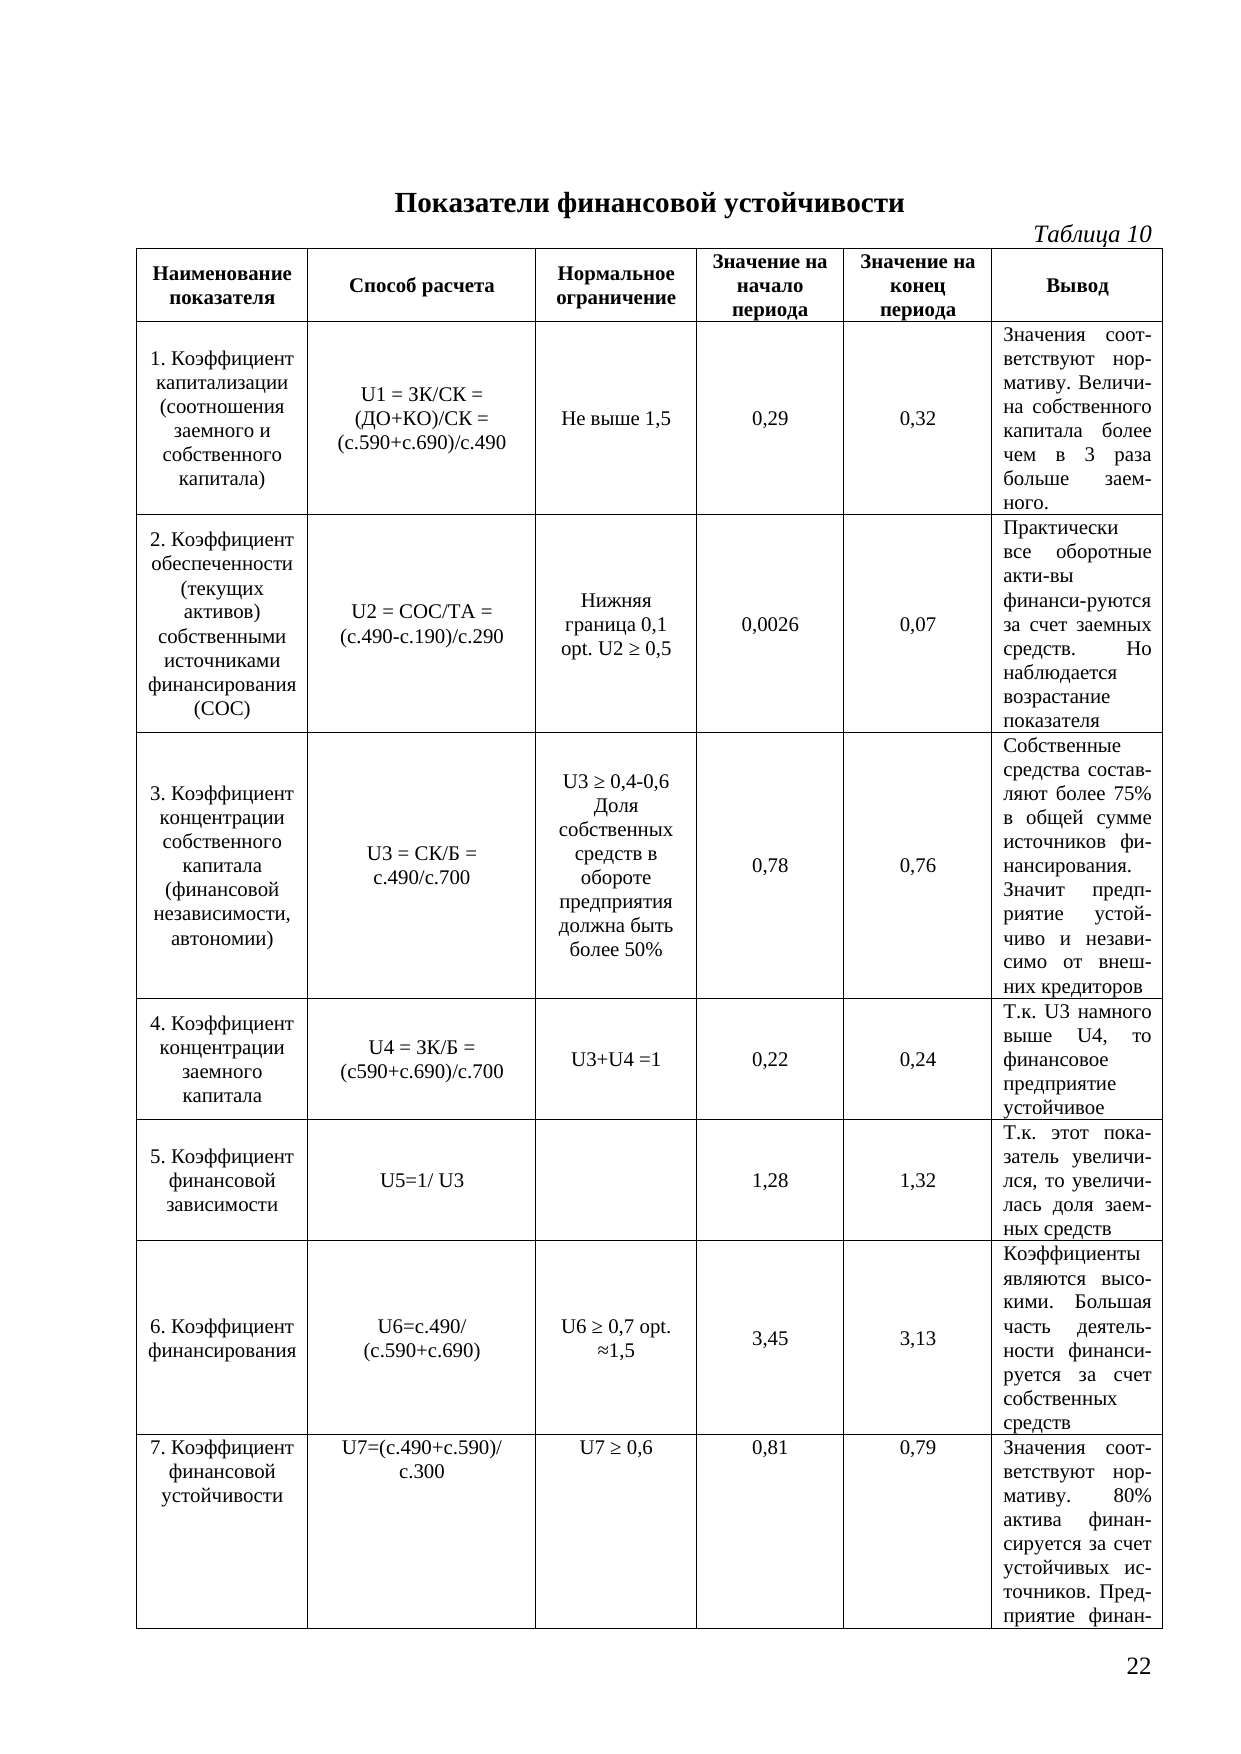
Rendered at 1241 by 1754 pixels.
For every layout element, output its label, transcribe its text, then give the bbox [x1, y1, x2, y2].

table_cell Коэффициенты являются высо-кими. Большая часть деятель-ности финанси-руется за счет собственных средств [992, 1241, 1162, 1434]
table_cell Значения соот-ветствуют нор-мативу. Величи-на собственного капитала более чем в 3 раза больше заем-ного. [992, 322, 1162, 514]
table_cell 0,78 [697, 733, 843, 998]
table_cell Собственные средства состав-ляют более 75% в общей сумме источников фи-нансирования. Значит предп-риятие устой-чиво и незави-симо от внеш-них кредиторов [992, 733, 1162, 998]
table_cell U7 ≥ 0,6 [536, 1435, 696, 1627]
table_cell U3 ≥ 0,4-0,6 Доля собственных средств в обороте предприятия должна быть более 50% [536, 733, 696, 998]
table_cell 0,32 [844, 322, 991, 514]
table_cell 1,32 [844, 1120, 991, 1240]
table_cell U3+U4 =1 [536, 999, 696, 1119]
table_cell 0,76 [844, 733, 991, 998]
table_cell 3. Коэффициент концентрации собственного капитала (финансовой независимости, автономии) [137, 733, 307, 998]
table_cell 1. Коэффициент капитализации (соотношения заемного и собственного капитала) [137, 322, 307, 514]
table_header Вывод [992, 249, 1162, 321]
table_cell 6. Коэффициент финансирования [137, 1241, 307, 1434]
table_cell U1 = ЗК/СК = (ДО+КО)/СК = (с.590+с.690)/с.490 [308, 322, 535, 514]
table_cell Не выше 1,5 [536, 322, 696, 514]
table_header Наименование показателя [137, 249, 307, 321]
table_header Значение на начало периода [697, 249, 843, 321]
table_cell [536, 1120, 696, 1240]
table_cell 0,29 [697, 322, 843, 514]
table_cell 3,45 [697, 1241, 843, 1434]
table_cell Нижняя граница 0,1 opt. U2 ≥ 0,5 [536, 515, 696, 732]
table_cell U3 = СК/Б = с.490/с.700 [308, 733, 535, 998]
table_cell U6=с.490/(с.590+с.690) [308, 1241, 535, 1434]
table_cell 1,28 [697, 1120, 843, 1240]
table_header Значение на конец периода [844, 249, 991, 321]
table_cell 4. Коэффициент концентрации заемного капитала [137, 999, 307, 1119]
table_header Способ расчета [308, 249, 535, 321]
table_cell Практически все оборотные акти-вы финанси-руются за счет заемных средств. Но наблюдается возрастание показателя [992, 515, 1162, 732]
table_cell 0,07 [844, 515, 991, 732]
table_cell 0,24 [844, 999, 991, 1119]
table_cell 0,79 [844, 1435, 991, 1627]
table_cell U6 ≥ 0,7 opt. ≈1,5 [536, 1241, 696, 1434]
table_cell U2 = СОС/ТА = (с.490-с.190)/с.290 [308, 515, 535, 732]
text Показатели финансовой устойчивости [148, 185, 1152, 219]
table_cell 0,22 [697, 999, 843, 1119]
table_cell U4 = ЗК/Б = (с590+с.690)/с.700 [308, 999, 535, 1119]
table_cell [308, 1435, 535, 1627]
table_cell 2. Коэффициент обеспеченности (текущих активов) собственными источниками финансирования (СОС) [137, 515, 307, 732]
text Таблица 10 [148, 219, 1152, 247]
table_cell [137, 1435, 307, 1627]
table_cell Т.к. U3 намного выше U4, то финансовое предприятие устойчивое [992, 999, 1162, 1119]
table_cell 0,0026 [697, 515, 843, 732]
table_cell 0,81 [697, 1435, 843, 1627]
table_cell 5. Коэффициент финансовой зависимости [137, 1120, 307, 1240]
table_cell Т.к. этот пока-затель увеличи-лся, то увеличи-лась доля заем-ных средств [992, 1120, 1162, 1240]
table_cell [992, 1435, 1162, 1627]
table_header Нормальное ограничение [536, 249, 696, 321]
table_cell U5=1/ U3 [308, 1120, 535, 1240]
table_cell 3,13 [844, 1241, 991, 1434]
